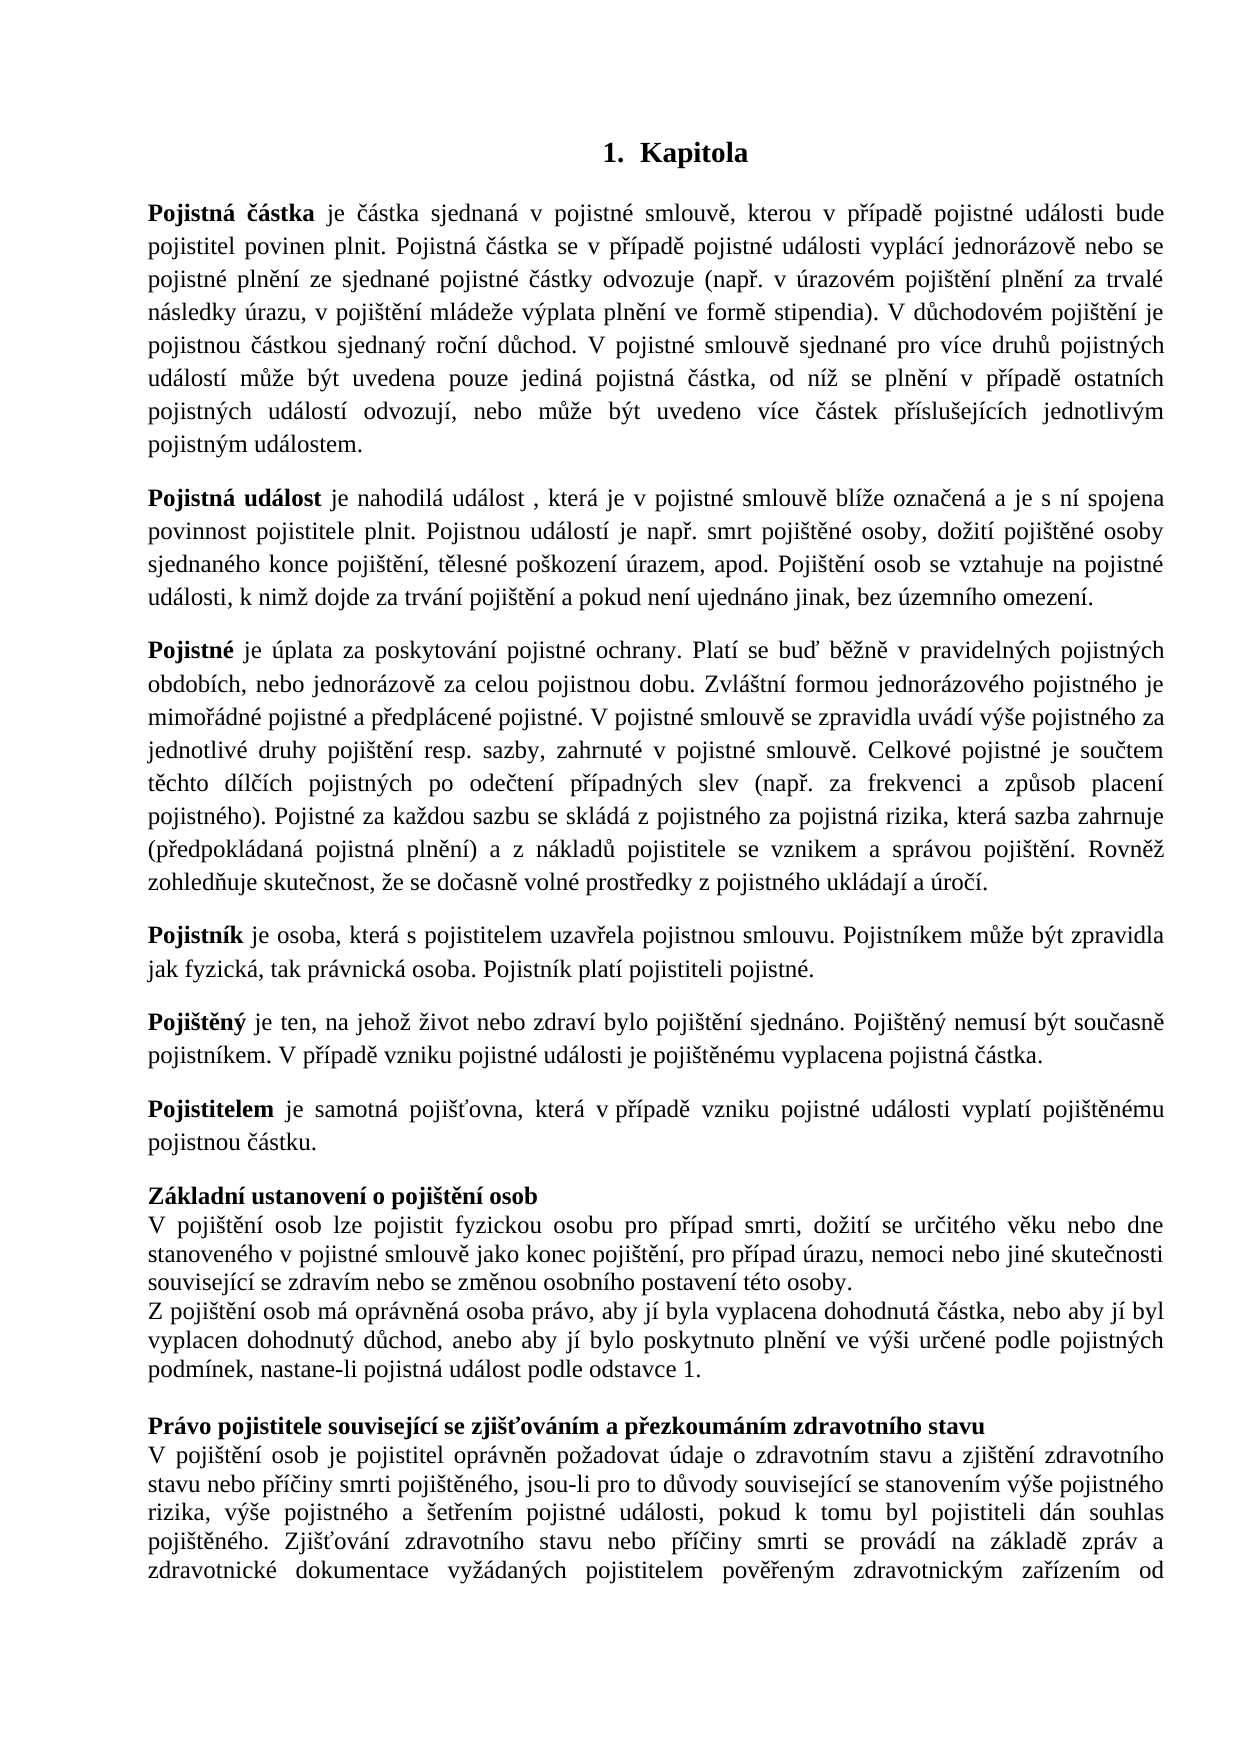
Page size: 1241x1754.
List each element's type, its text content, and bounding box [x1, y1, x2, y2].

text Pojistná částka je částka sjednaná v pojistné smlouvě, kterou v případě pojistné události bude pojistitel povinen plnit. Pojistná částka se v případě pojistné události vyplácí jednorázově nebo se pojistné plnění ze sjednané pojistné částky odvozuje (např. v úrazovém pojištění plnění za trvalé následky úrazu, v pojištění mládeže výplata plnění ve formě stipendia). V důchodovém pojištění je pojistnou částkou sjednaný roční důchod. V pojistné smlouvě sjednané pro více druhů pojistných událostí může být uvedena pouze jediná pojistná částka, od níž se plnění v případě ostatních pojistných událostí odvozují, nebo může být uvedeno více částek příslušejících jednotlivým pojistným událostem. [148, 198, 1165, 458]
text Z pojištění osob má oprávněná osoba právo, aby jí byla vyplacena dohodnutá částka, nebo aby jí byl vyplacen dohodnutý důchod, anebo aby jí bylo poskytnuto plnění ve výši určené podle pojistných podmínek, nastane-li pojistná událost podle odstavce 1. [148, 1296, 1165, 1382]
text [148, 1440, 1165, 1584]
text Pojistná událost je nahodilá událost , která je v pojistné smlouvě blíže označená a je s ní spojena povinnost pojistitele plnit. Pojistnou událostí je např. smrt pojištěné osoby, dožití pojištěné osoby sjednaného konce pojištění, tělesné poškození úrazem, apod. Pojištění osob se vztahuje na pojistné události, k nimž dojde za trvání pojištění a pokud není ujednáno jinak, bez územního omezení. [148, 483, 1165, 611]
text Pojištěný je ten, na jehož život nebo zdraví bylo pojištění sjednáno. Pojištěný nemusí být současně pojistníkem. V případě vzniku pojistné události je pojištěnému vyplacena pojistná částka. [148, 1007, 1165, 1069]
text Základní ustanovení o pojištění osob [148, 1181, 1165, 1210]
list Kapitola [185, 135, 1165, 168]
text Pojistitelem je samotná pojišťovna, která v případě vzniku pojistné události vyplatí pojištěnému pojistnou částku. [148, 1094, 1165, 1156]
text Pojistné je úplata za poskytování pojistné ochrany. Platí se buď běžně v pravidelných pojistných obdobích, nebo jednorázově za celou pojistnou dobu. Zvláštní formou jednorázového pojistného je mimořádné pojistné a předplácené pojistné. V pojistné smlouvě se zpravidla uvádí výše pojistného za jednotlivé druhy pojištění resp. sazby, zahrnuté v pojistné smlouvě. Celkové pojistné je součtem těchto dílčích pojistných po odečtení případných slev (např. za frekvenci a způsob placení pojistného). Pojistné za každou sazbu se skládá z pojistného za pojistná rizika, která sazba zahrnuje (předpokládaná pojistná plnění) a z nákladů pojistitele se vznikem a správou pojištění. Rovněž zohledňuje skutečnost, že se dočasně volné prostředky z pojistného ukládají a úročí. [148, 636, 1165, 896]
text Právo pojistitele související se zjišťováním a přezkoumáním zdravotního stavu [148, 1411, 1165, 1440]
text Pojistník je osoba, která s pojistitelem uzavřela pojistnou smlouvu. Pojistníkem může být zpravidla jak fyzická, tak právnická osoba. Pojistník platí pojistiteli pojistné. [148, 921, 1165, 982]
text V pojištění osob lze pojistit fyzickou osobu pro případ smrti, dožití se určitého věku nebo dne stanoveného v pojistné smlouvě jako konec pojištění, pro případ úrazu, nemoci nebo jiné skutečnosti související se zdravím nebo se změnou osobního postavení této osoby. [148, 1210, 1165, 1296]
